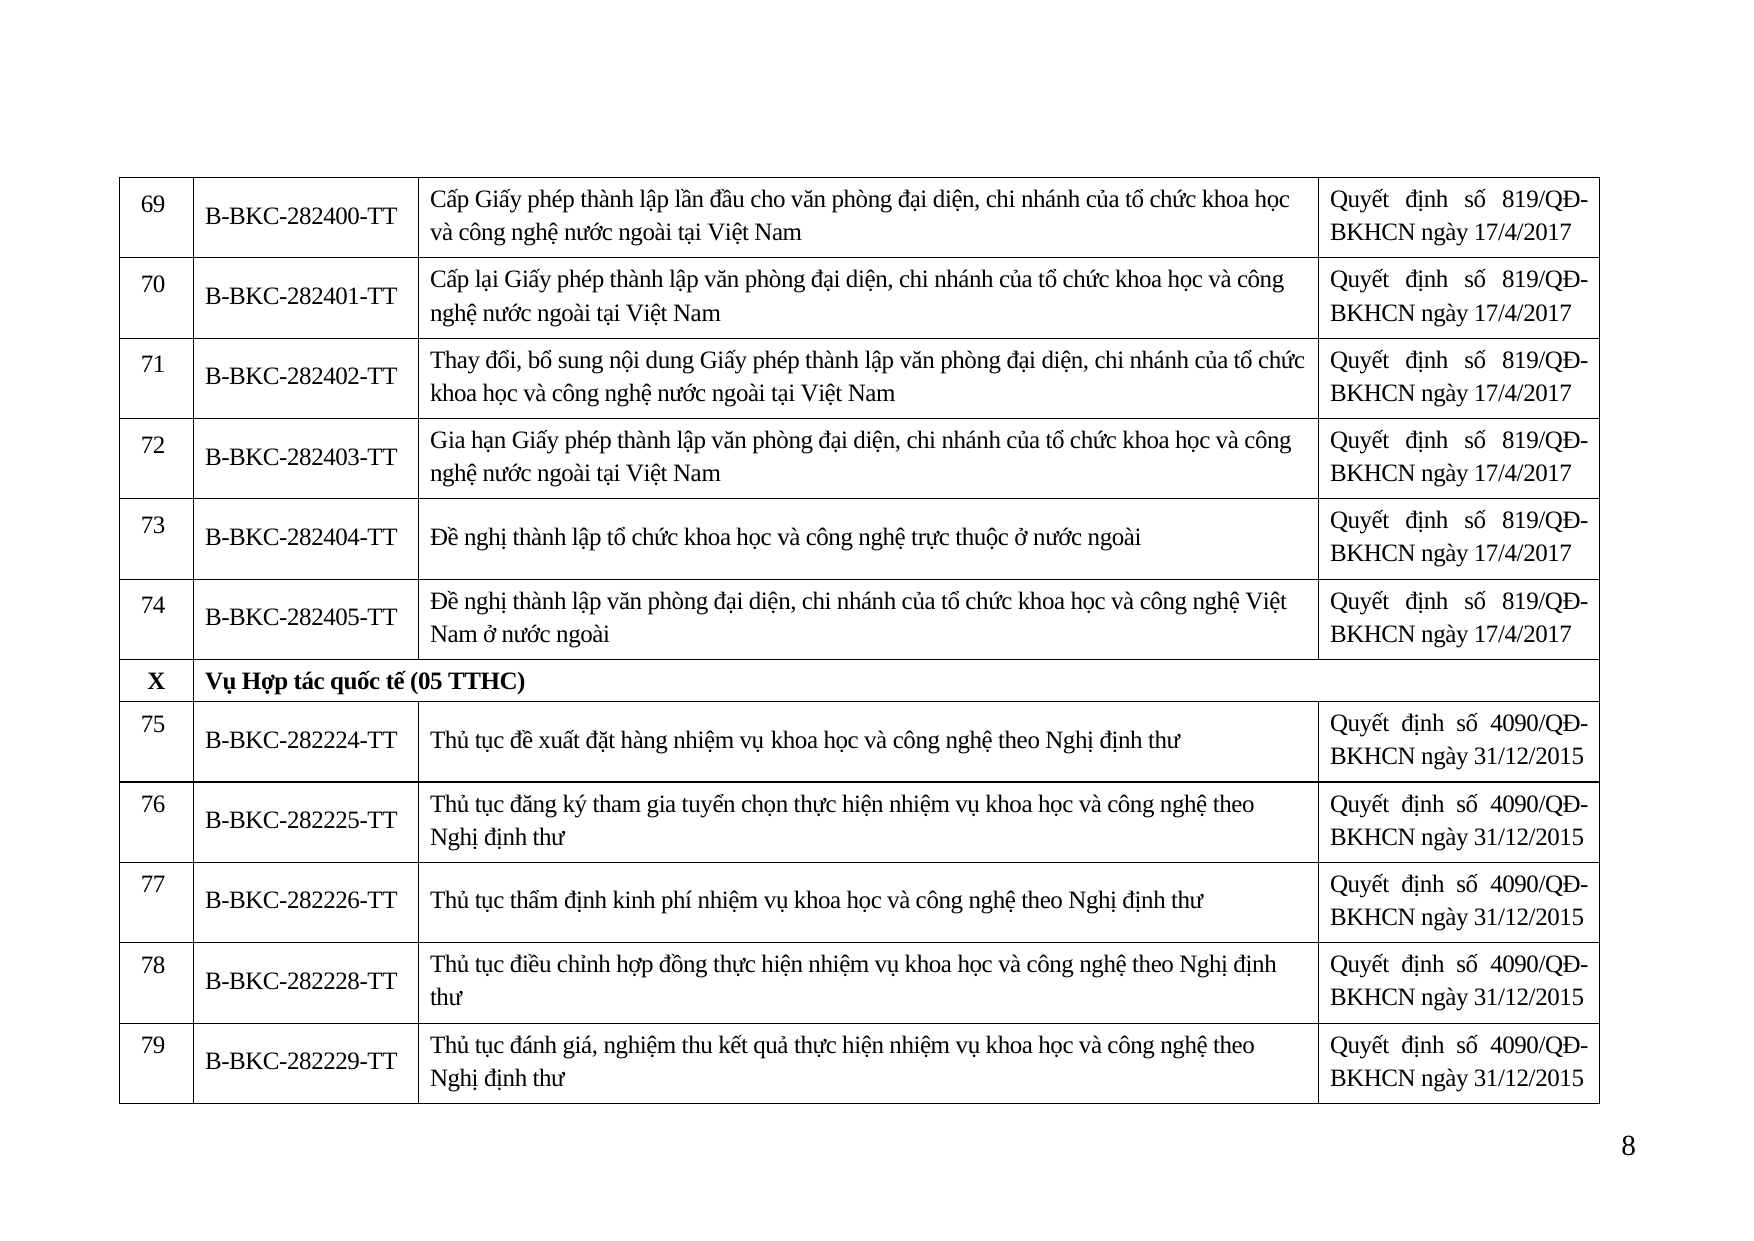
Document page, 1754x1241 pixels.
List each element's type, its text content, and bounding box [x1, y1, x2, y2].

table_cell [120, 863, 193, 942]
table_cell B-BKC-282228-TT [194, 943, 418, 1022]
table_cell B-BKC-282225-TT [194, 783, 418, 862]
table_cell [120, 702, 193, 781]
table_cell Thủ tục điều chỉnh hợp đồng thực hiện nhiệm vụ khoa học và công nghệ theo Nghị định thư [419, 943, 1318, 1022]
table_cell B-BKC-282402-TT [194, 339, 418, 418]
table_cell Quyết định số 819/QĐ-BKHCN ngày 17/4/2017 [1319, 419, 1599, 498]
table_cell [120, 339, 193, 418]
table_cell Thủ tục thẩm định kinh phí nhiệm vụ khoa học và công nghệ theo Nghị định thư [419, 863, 1318, 942]
table_cell B-BKC-282226-TT [194, 863, 418, 942]
table_cell Quyết định số 819/QĐ-BKHCN ngày 17/4/2017 [1319, 499, 1599, 578]
table_cell [120, 499, 193, 578]
table_cell [120, 783, 193, 862]
table_cell Quyết định số 4090/QĐ-BKHCN ngày 31/12/2015 [1319, 702, 1599, 781]
table_cell [120, 258, 193, 338]
table_cell B-BKC-282400-TT [194, 178, 418, 257]
table_cell Quyết định số 4090/QĐ-BKHCN ngày 31/12/2015 [1319, 1024, 1599, 1103]
table_cell [120, 419, 193, 498]
table_cell Quyết định số 819/QĐ-BKHCN ngày 17/4/2017 [1319, 339, 1599, 418]
table_cell B-BKC-282403-TT [194, 419, 418, 498]
table_cell [120, 1024, 193, 1103]
table_cell Cấp Giấy phép thành lập lần đầu cho văn phòng đại diện, chi nhánh của tổ chức khoa học và công nghệ nước ngoài tại Việt Nam [419, 178, 1318, 257]
table_cell Quyết định số 4090/QĐ-BKHCN ngày 31/12/2015 [1319, 863, 1599, 942]
table_cell Quyết định số 819/QĐ-BKHCN ngày 17/4/2017 [1319, 580, 1599, 659]
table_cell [1319, 178, 1599, 257]
table_cell B-BKC-282401-TT [194, 258, 418, 338]
table_cell [120, 178, 193, 257]
table_cell Quyết định số 819/QĐ-BKHCN ngày 17/4/2017 [1319, 258, 1599, 338]
table_cell X [120, 660, 193, 701]
table_cell B-BKC-282224-TT [194, 702, 418, 781]
table_cell Quyết định số 4090/QĐ-BKHCN ngày 31/12/2015 [1319, 783, 1599, 862]
table_cell Thay đổi, bổ sung nội dung Giấy phép thành lập văn phòng đại diện, chi nhánh của tổ chức khoa học và công nghệ nước ngoài tại Việt Nam [419, 339, 1318, 418]
table_cell Thủ tục đánh giá, nghiệm thu kết quả thực hiện nhiệm vụ khoa học và công nghệ theo Nghị định thư [419, 1024, 1318, 1103]
table_cell Đề nghị thành lập tổ chức khoa học và công nghệ trực thuộc ở nước ngoài [419, 499, 1318, 578]
table_cell Cấp lại Giấy phép thành lập văn phòng đại diện, chi nhánh của tổ chức khoa học và công nghệ nước ngoài tại Việt Nam [419, 258, 1318, 338]
table_cell B-BKC-282405-TT [194, 580, 418, 659]
table_cell [120, 580, 193, 659]
table_cell B-BKC-282229-TT [194, 1024, 418, 1103]
table_cell B-BKC-282404-TT [194, 499, 418, 578]
table_cell Vụ Hợp tác quốc tế (05 TTHC) [194, 660, 1599, 701]
table_cell Quyết định số 4090/QĐ-BKHCN ngày 31/12/2015 [1319, 943, 1599, 1022]
table_cell Thủ tục đăng ký tham gia tuyển chọn thực hiện nhiệm vụ khoa học và công nghệ theo Nghị định thư [419, 783, 1318, 862]
table_cell Đề nghị thành lập văn phòng đại diện, chi nhánh của tổ chức khoa học và công nghệ Việt Nam ở nước ngoài [419, 580, 1318, 659]
table_cell [120, 943, 193, 1022]
table_cell Gia hạn Giấy phép thành lập văn phòng đại diện, chi nhánh của tổ chức khoa học và công nghệ nước ngoài tại Việt Nam [419, 419, 1318, 498]
table_cell Thủ tục đề xuất đặt hàng nhiệm vụ khoa học và công nghệ theo Nghị định thư [419, 702, 1318, 781]
